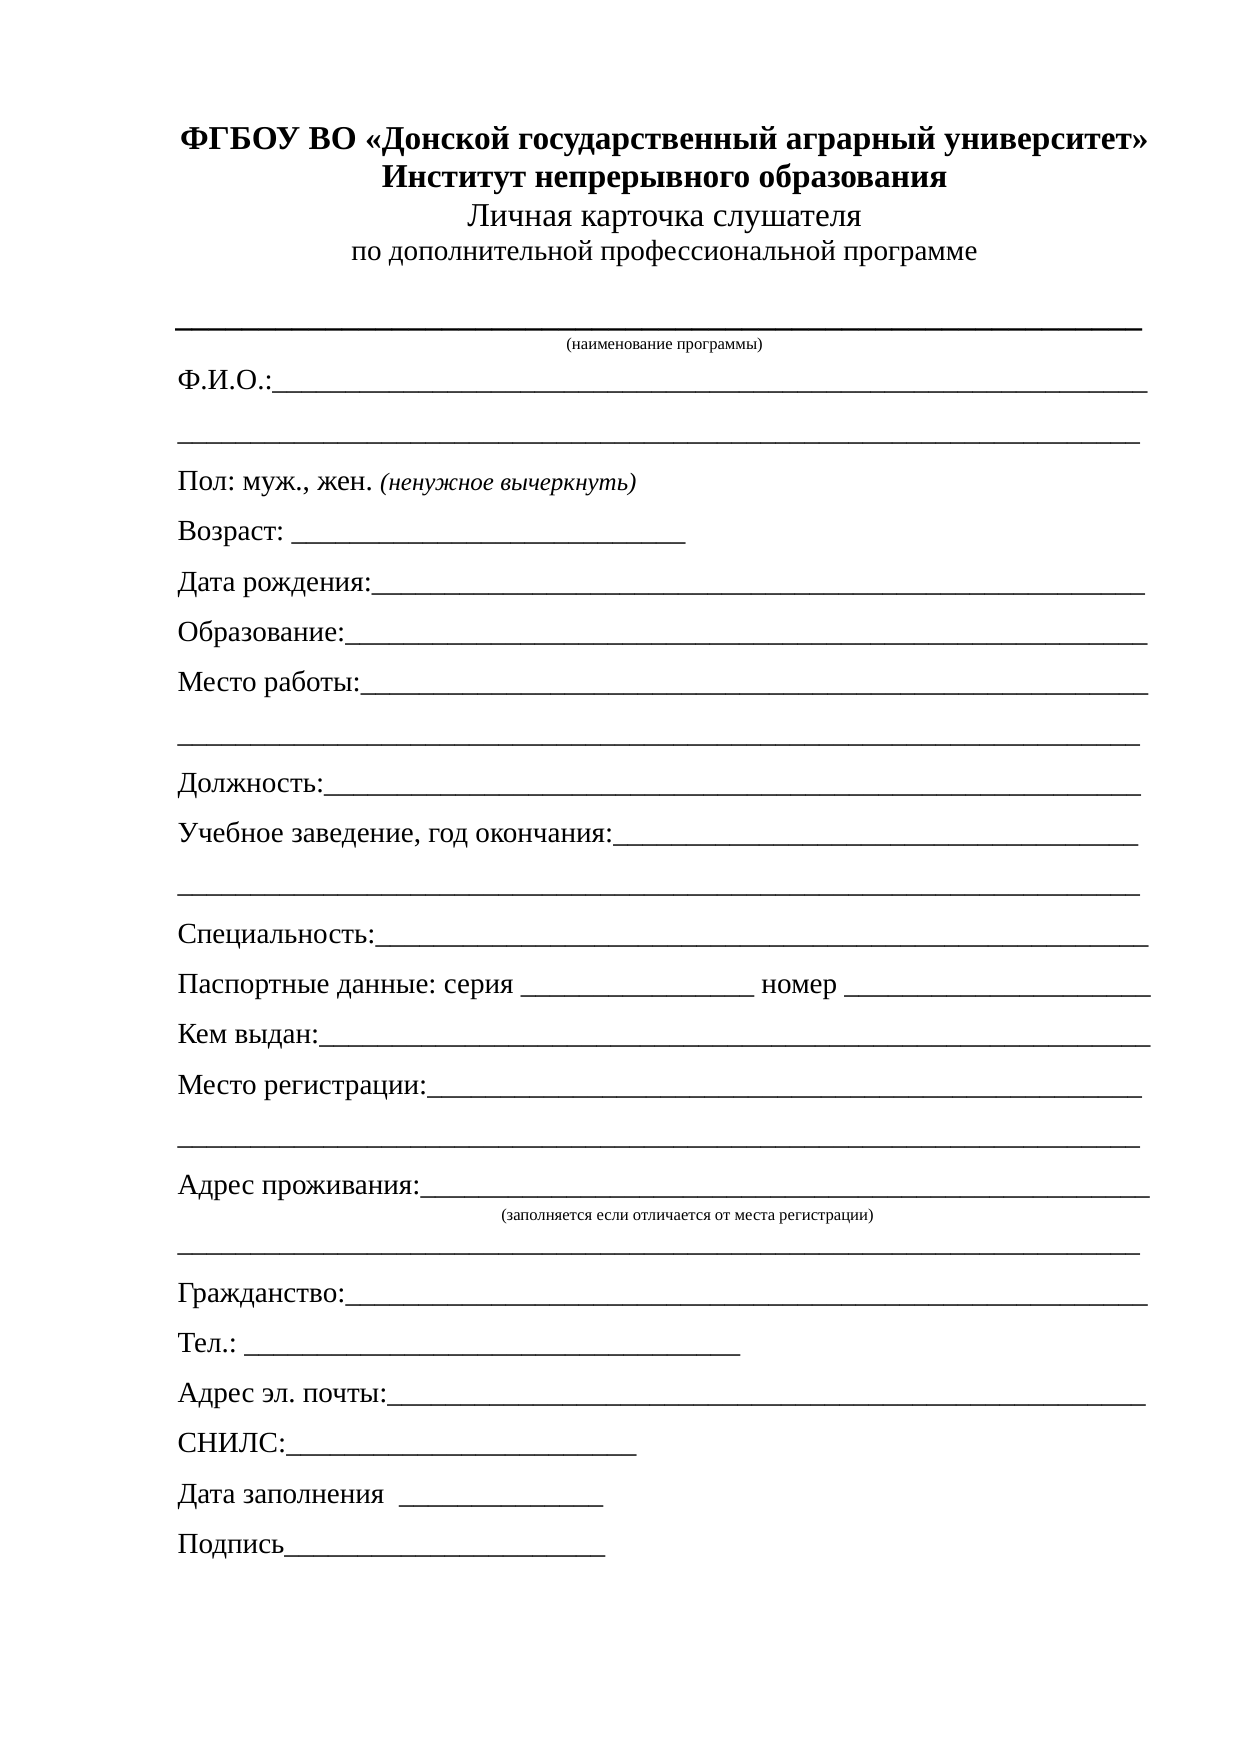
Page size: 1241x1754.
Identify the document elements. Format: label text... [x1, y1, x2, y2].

text по дополнительной профессиональной программе [177, 233, 1152, 267]
text __________________________________________________________________ [177, 413, 1152, 446]
text __________________________________________________________________ [177, 1117, 1152, 1151]
text (заполняется если отличается от места регистрации) [177, 1205, 1152, 1224]
text Дата заполнения ______________ Подпись______________________ [177, 1476, 1152, 1560]
text Паспортные данные: серия ________________ номер _____________________ [177, 966, 1152, 1000]
text Кем выдан:_________________________________________________________ [177, 1017, 1152, 1050]
text __________________________________________________________ [177, 295, 1152, 334]
text __________________________________________________________________ [177, 715, 1152, 748]
text Институт непрерывного образования [177, 156, 1152, 195]
text Дата рождения:_____________________________________________________ [177, 564, 1152, 597]
text СНИЛС:________________________ [177, 1426, 1152, 1459]
text Место регистрации:_________________________________________________ [177, 1067, 1152, 1100]
text Пол: муж., жен. (ненужное вычеркнуть) [177, 463, 1152, 497]
text (наименование программы) [177, 334, 1152, 353]
text ФГБОУ ВО «Донской государственный аграрный университет» [177, 118, 1152, 156]
text Адрес проживания:__________________________________________________ [177, 1167, 1152, 1201]
text Гражданство:_______________________________________________________ [177, 1275, 1152, 1308]
text Специальность:_____________________________________________________ [177, 916, 1152, 949]
text Личная карточка слушателя [177, 195, 1152, 233]
text Тел.: __________________________________ [177, 1325, 1152, 1358]
text Учебное заведение, год окончания:____________________________________ [177, 815, 1152, 849]
text Возраст: ___________________________ [177, 513, 1152, 547]
text __________________________________________________________________ [177, 1224, 1152, 1258]
text Должность:________________________________________________________ [177, 765, 1152, 798]
text Место работы:______________________________________________________ [177, 664, 1152, 698]
text __________________________________________________________________ [177, 866, 1152, 899]
text Образование:_______________________________________________________ [177, 614, 1152, 648]
text Адрес эл. почты:____________________________________________________ [177, 1375, 1152, 1409]
text Ф.И.О.:____________________________________________________________ [177, 362, 1152, 396]
